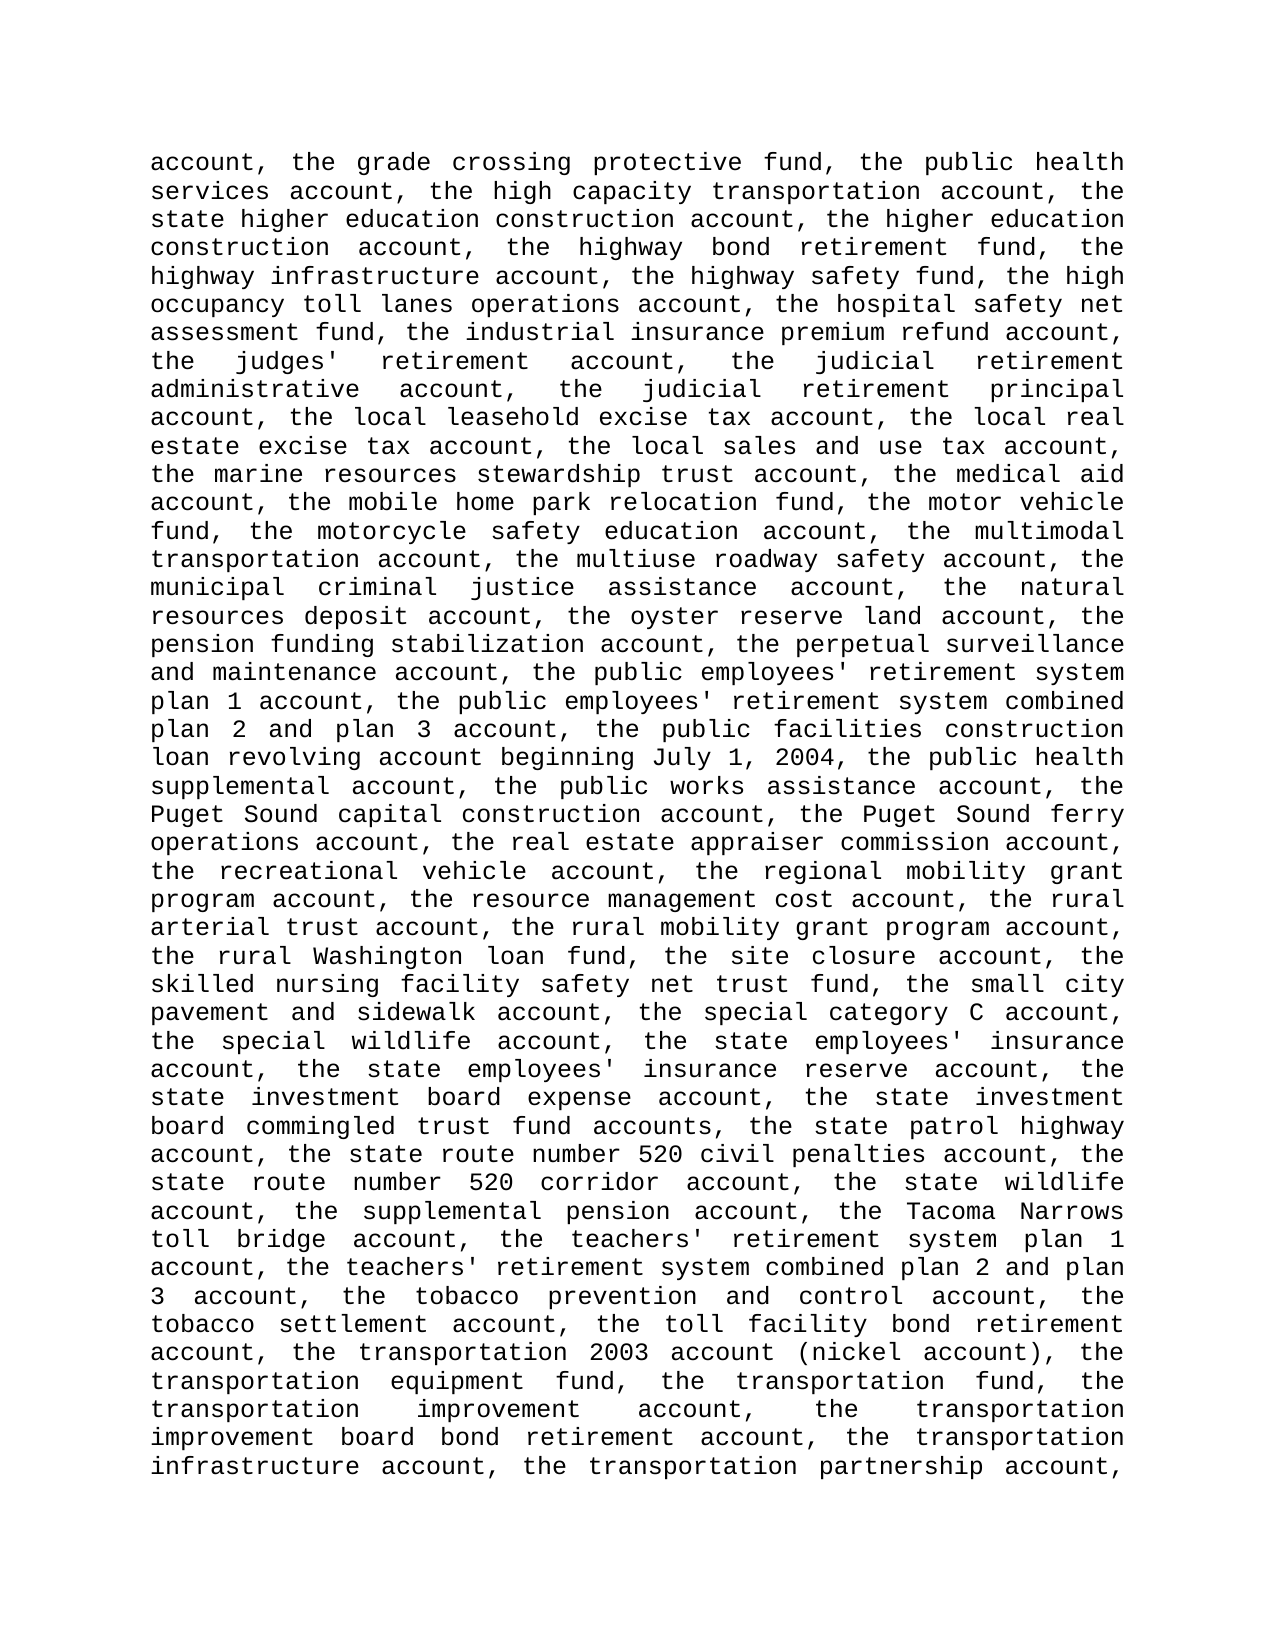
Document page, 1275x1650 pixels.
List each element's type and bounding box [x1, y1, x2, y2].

text [150, 150, 1125, 1482]
